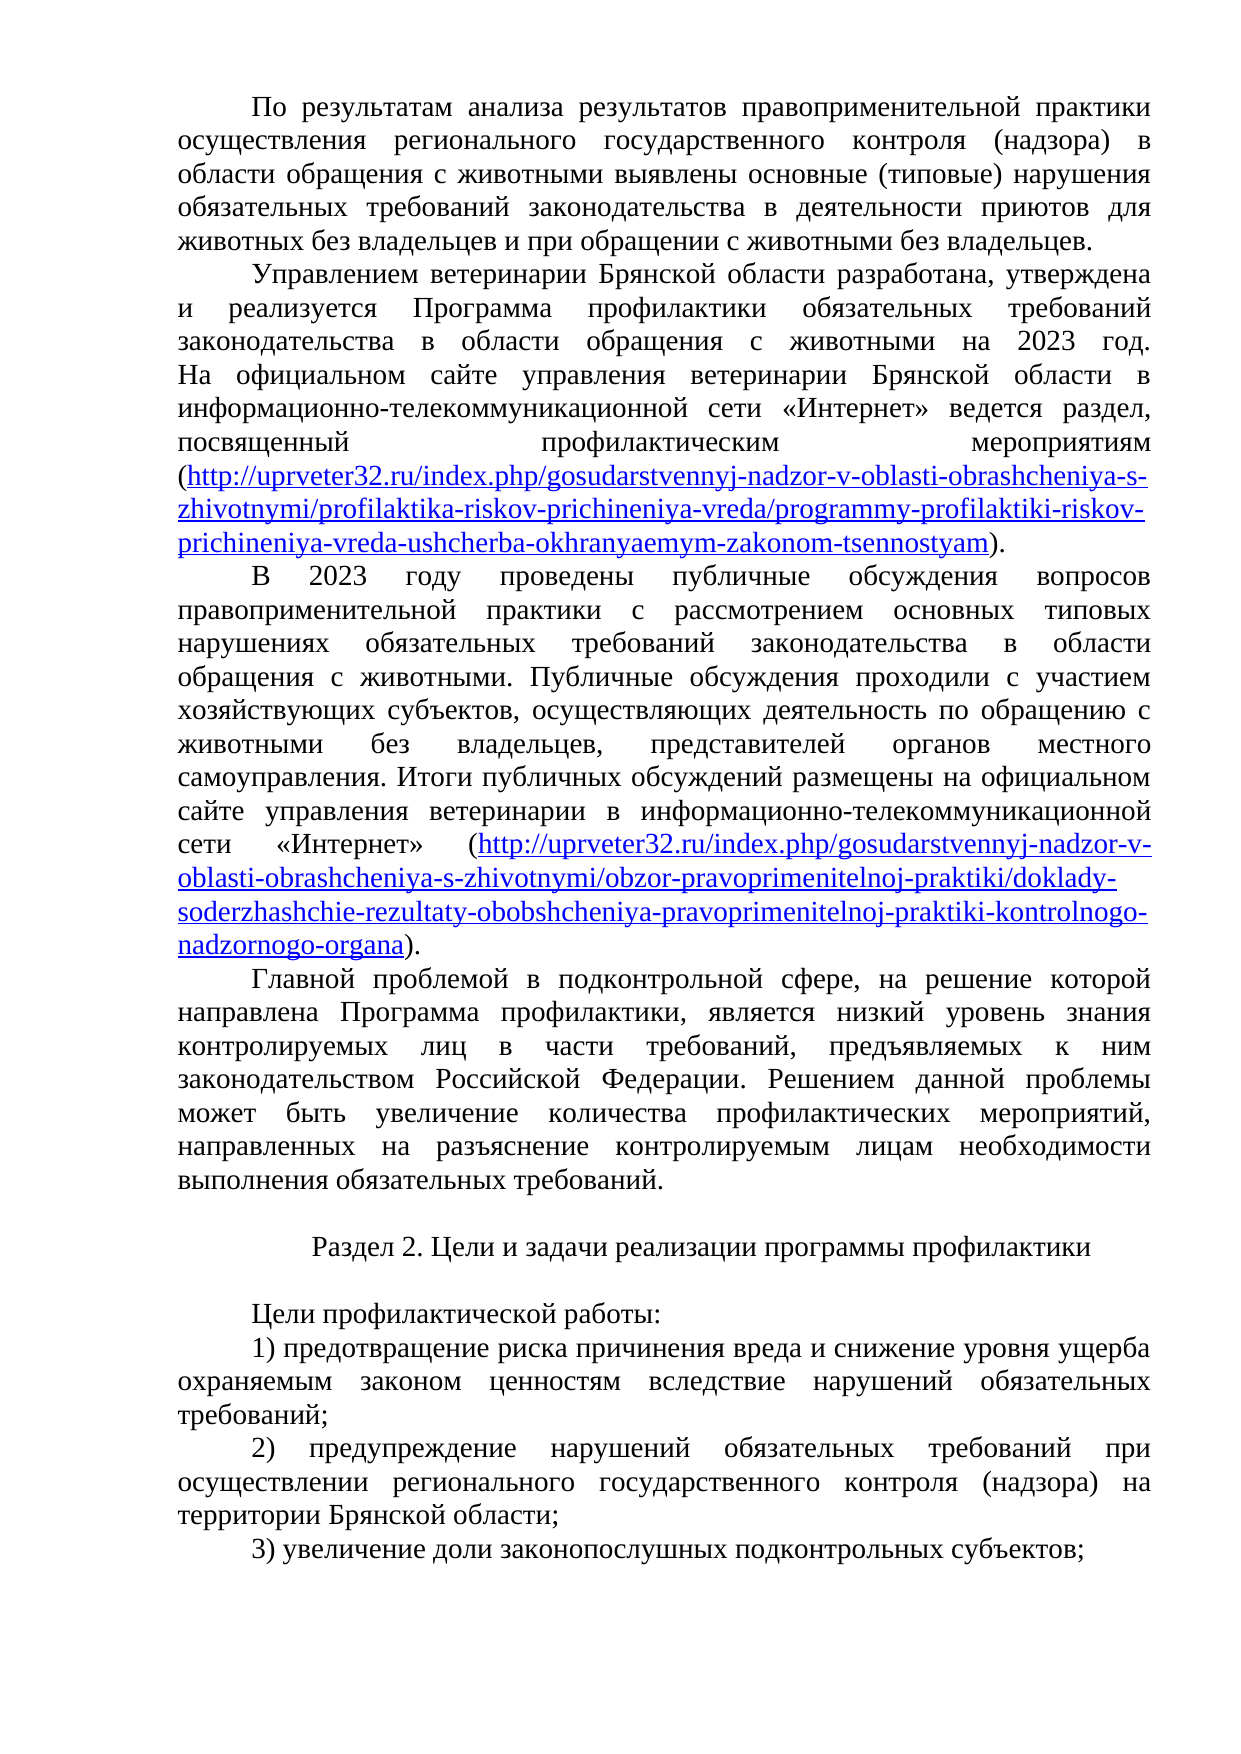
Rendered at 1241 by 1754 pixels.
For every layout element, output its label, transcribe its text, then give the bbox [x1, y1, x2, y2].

text 3) увеличение доли законопослушных подконтрольных субъектов; [177, 1531, 1152, 1564]
text 1) предотвращение риска причинения вреда и снижение уровня ущерба охраняемым законом ценностям вследствие нарушений обязательных требований; [177, 1330, 1152, 1430]
text Цели профилактической работы: [177, 1296, 1152, 1330]
text По результатам анализа результатов правоприменительной практики осуществления регионального государственного контроля (надзора) в области обращения с животными выявлены основные (типовые) нарушения обязательных требований законодательства в деятельности приютов для животных без владельцев и при обращении с животными без владельцев. [177, 89, 1152, 256]
text 2) предупреждение нарушений обязательных требований при осуществлении регионального государственного контроля (надзора) на территории Брянской области; [177, 1430, 1152, 1531]
text Управлением ветеринарии Брянской области разработана, утверждена и реализуется Программа профилактики обязательных требований законодательства в области обращения с животными на 2023 год. На официальном сайте управления ветеринарии Брянской области в информационно-телекоммуникационной сети «Интернет» ведется раздел, посвященный профилактическим мероприятиям (http://uprveter32.ru/index.php/gosudarstvennyj-nadzor-v-oblasti-obrashcheniya-s-zhivotnymi/profilaktika-riskov-prichineniya-vreda/programmy-profilaktiki-riskov-prichineniya-vreda-ushcherba-okhranyaemym-zakonom-tsennostyam). [177, 256, 1152, 558]
text Раздел 2. Цели и задачи реализации программы профилактики [177, 1229, 1152, 1263]
text Главной проблемой в подконтрольной сфере, на решение которой направлена Программа профилактики, является низкий уровень знания контролируемых лиц в части требований, предъявляемых к ним законодательством Российской Федерации. Решением данной проблемы может быть увеличение количества профилактических мероприятий, направленных на разъяснение контролируемым лицам необходимости выполнения обязательных требований. [177, 961, 1152, 1196]
text В 2023 году проведены публичные обсуждения вопросов правоприменительной практики с рассмотрением основных типовых нарушениях обязательных требований законодательства в области обращения с животными. Публичные обсуждения проходили с участием хозяйствующих субъектов, осуществляющих деятельность по обращению с животными без владельцев, представителей органов местного самоуправления. Итоги публичных обсуждений размещены на официальном сайте управления ветеринарии в информационно-телекоммуникационной сети «Интернет» (http://uprveter32.ru/index.php/gosudarstvennyj-nadzor-v-oblasti-obrashcheniya-s-zhivotnymi/obzor-pravoprimenitelnoj-praktiki/doklady-soderzhashchie-rezultaty-obobshcheniya-pravoprimenitelnoj-praktiki-kontrolnogo-nadzornogo-organa). [177, 558, 1152, 961]
